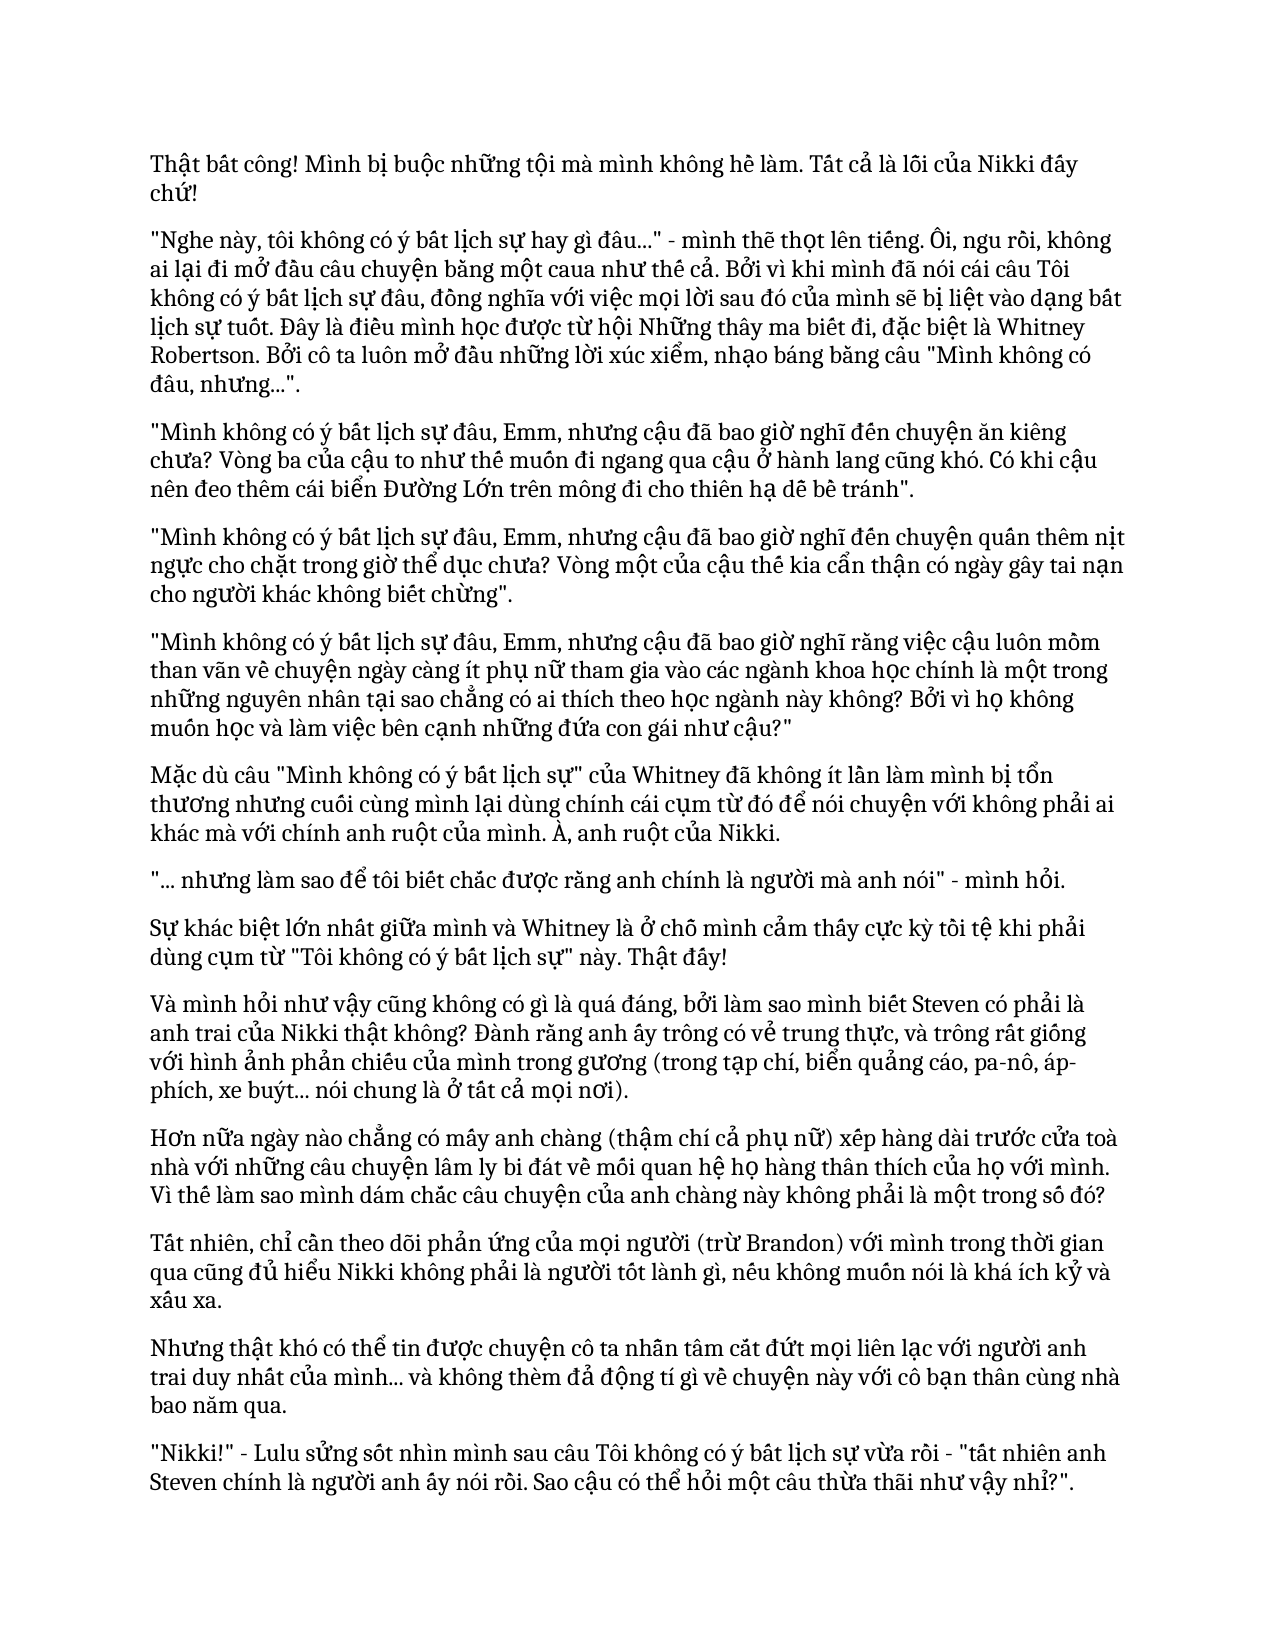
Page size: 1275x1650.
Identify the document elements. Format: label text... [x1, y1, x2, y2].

text "Nghe này, tôi không có ý bất lịch sự hay gì đâu..." - mình thẽ thọt lên tiếng. Ôi, ngu rồi, không ai lại đi mở đầu câu chuyện bằng một caua như thế cả. Bởi vì khi mình đã nói cái câu Tôi không có ý bất lịch sự đâu, đồng nghĩa với việc mọi lời sau đó của mình sẽ bị liệt vào dạng bất lịch sự tuốt. Đây là điều mình học được từ hội Những thây ma biết đi, đặc biệt là Whitney Robertson. Bởi cô ta luôn mở đầu những lời xúc xiểm, nhạo báng bằng câu "Mình không có đâu, nhưng...". [150, 226, 1125, 399]
text Mặc dù câu "Mình không có ý bất lịch sự" của Whitney đã không ít lần làm mình bị tổn thương nhưng cuối cùng mình lại dùng chính cái cụm từ đó để nói chuyện với không phải ai khác mà với chính anh ruột của mình. À, anh ruột của Nikki. [150, 761, 1125, 847]
text "... nhưng làm sao để tôi biết chắc được rằng anh chính là người mà anh nói" - mình hỏi. [150, 866, 1125, 895]
text Thật bất công! Mình bị buộc những tội mà mình không hề làm. Tất cả là lỗi của Nikki đấy chứ! [150, 150, 1125, 207]
text Hơn nữa ngày nào chẳng có mấy anh chàng (thậm chí cả phụ nữ) xếp hàng dài trước cửa toà nhà với những câu chuyện lâm ly bi đát về mối quan hệ họ hàng thân thích của họ với mình. Vì thế làm sao mình dám chắc câu chuyện của anh chàng này không phải là một trong số đó? [150, 1124, 1125, 1210]
text Và mình hỏi như vậy cũng không có gì là quá đáng, bởi làm sao mình biết Steven có phải là anh trai của Nikki thật không? Đành rằng anh ấy trông có vẻ trung thực, và trông rất giống với hình ảnh phản chiếu của mình trong gương (trong tạp chí, biển quảng cáo, pa-nô, áp-phích, xe buýt... nói chung là ở tất cả mọi nơi). [150, 990, 1125, 1105]
text "Mình không có ý bất lịch sự đâu, Emm, nhưng cậu đã bao giờ nghĩ đến chuyện ăn kiêng chưa? Vòng ba của cậu to như thế muốn đi ngang qua cậu ở hành lang cũng khó. Có khi cậu nên đeo thêm cái biển Đường Lớn trên mông đi cho thiên hạ dễ bề tránh". [150, 417, 1125, 504]
text "Mình không có ý bất lịch sự đâu, Emm, nhưng cậu đã bao giờ nghĩ rằng việc cậu luôn mồm than vãn về chuyện ngày càng ít phụ nữ tham gia vào các ngành khoa học chính là một trong những nguyên nhân tại sao chẳng có ai thích theo học ngành này không? Bởi vì họ không muốn học và làm việc bên cạnh những đứa con gái như cậu?" [150, 627, 1125, 742]
text Sự khác biệt lớn nhất giữa mình và Whitney là ở chỗ mình cảm thấy cực kỳ tồi tệ khi phải dùng cụm từ "Tôi không có ý bất lịch sự" này. Thật đấy! [150, 914, 1125, 971]
text Tất nhiên, chỉ cần theo dõi phản ứng của mọi người (trừ Brandon) với mình trong thời gian qua cũng đủ hiểu Nikki không phải là người tốt lành gì, nếu không muốn nói là khá ích kỷ và xấu xa. [150, 1229, 1125, 1315]
text "Mình không có ý bất lịch sự đâu, Emm, nhưng cậu đã bao giờ nghĩ đến chuyện quấn thêm nịt ngực cho chặt trong giờ thể dục chưa? Vòng một của cậu thế kia cẩn thận có ngày gây tai nạn cho người khác không biết chừng". [150, 522, 1125, 609]
text "Nikki!" - Lulu sửng sốt nhìn mình sau câu Tôi không có ý bất lịch sự vừa rồi - "tất nhiên anh Steven chính là người anh ấy nói rồi. Sao cậu có thể hỏi một câu thừa thãi như vậy nhỉ?". [150, 1439, 1125, 1496]
text Nhưng thật khó có thể tin được chuyện cô ta nhẫn tâm cắt đứt mọi liên lạc với người anh trai duy nhất của mình... và không thèm đả động tí gì về chuyện này với cô bạn thân cùng nhà bao năm qua. [150, 1334, 1125, 1420]
